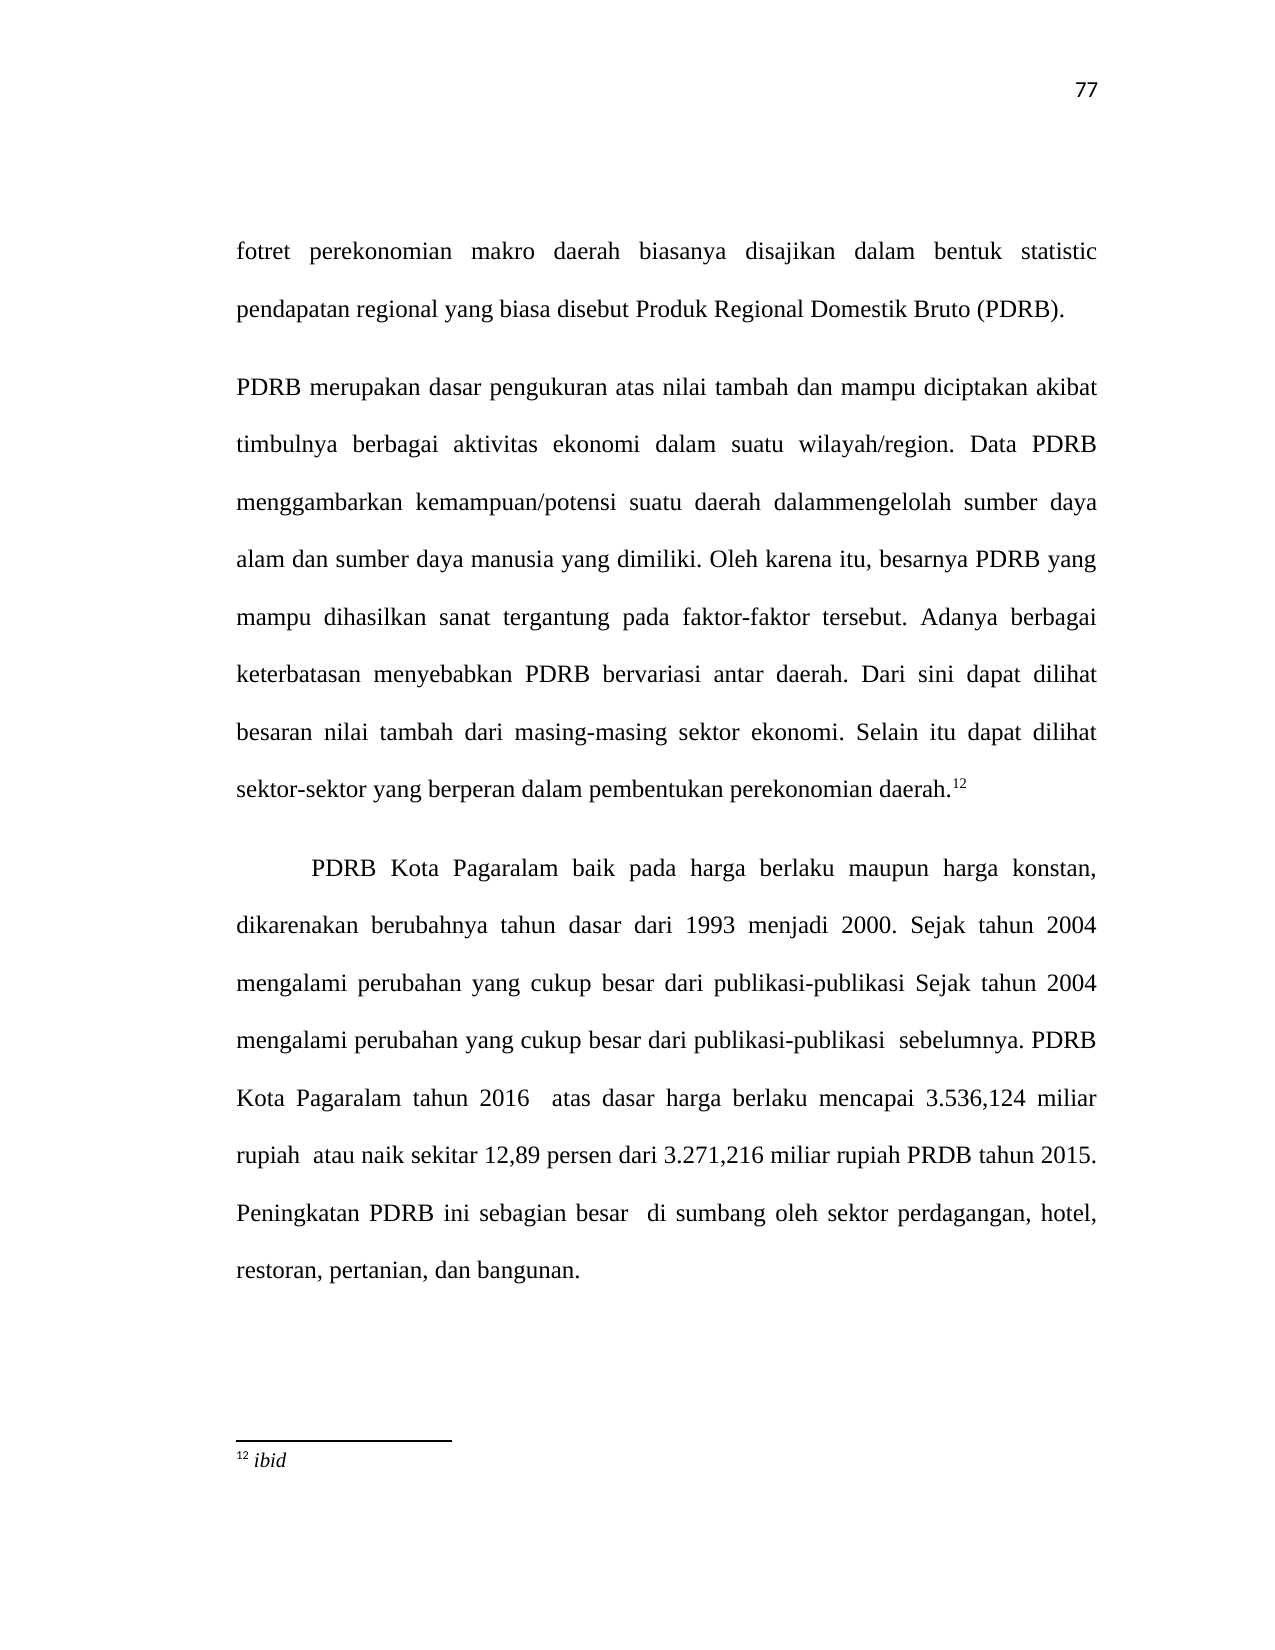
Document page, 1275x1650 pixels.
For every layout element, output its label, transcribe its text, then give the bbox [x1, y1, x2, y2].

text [236, 236, 1098, 322]
text PDRB Kota Pagaralam baik pada harga berlaku maupun harga konstan, dikarenakan berubahnya tahun dasar dari 1993 menjadi 2000. Sejak tahun 2004 mengalami perubahan yang cukup besar dari publikasi-publikasi Sejak tahun 2004 mengalami perubahan yang cukup besar dari publikasi-publikasi sebelumnya. PDRB Kota Pagaralam tahun 2016 atas dasar harga berlaku mencapai 3.536,124 miliar rupiah atau naik sekitar 12,89 persen dari 3.271,216 miliar rupiah PRDB tahun 2015. Peningkatan PDRB ini sebagian besar di sumbang oleh sektor perdagangan, hotel, restoran, pertanian, dan bangunan. [236, 853, 1098, 1284]
text PDRB merupakan dasar pengukuran atas nilai tambah dan mampu diciptakan akibat timbulnya berbagai aktivitas ekonomi dalam suatu wilayah/region. Data PDRB menggambarkan kemampuan/potensi suatu daerah dalammengelolah sumber daya alam dan sumber daya manusia yang dimiliki. Oleh karena itu, besarnya PDRB yang mampu dihasilkan sanat tergantung pada faktor-faktor tersebut. Adanya berbagai keterbatasan menyebabkan PDRB bervariasi antar daerah. Dari sini dapat dilihat besaran nilai tambah dari masing-masing sektor ekonomi. Selain itu dapat dilihat sektor-sektor yang berperan dalam pembentukan perekonomian daerah. [236, 372, 1098, 803]
